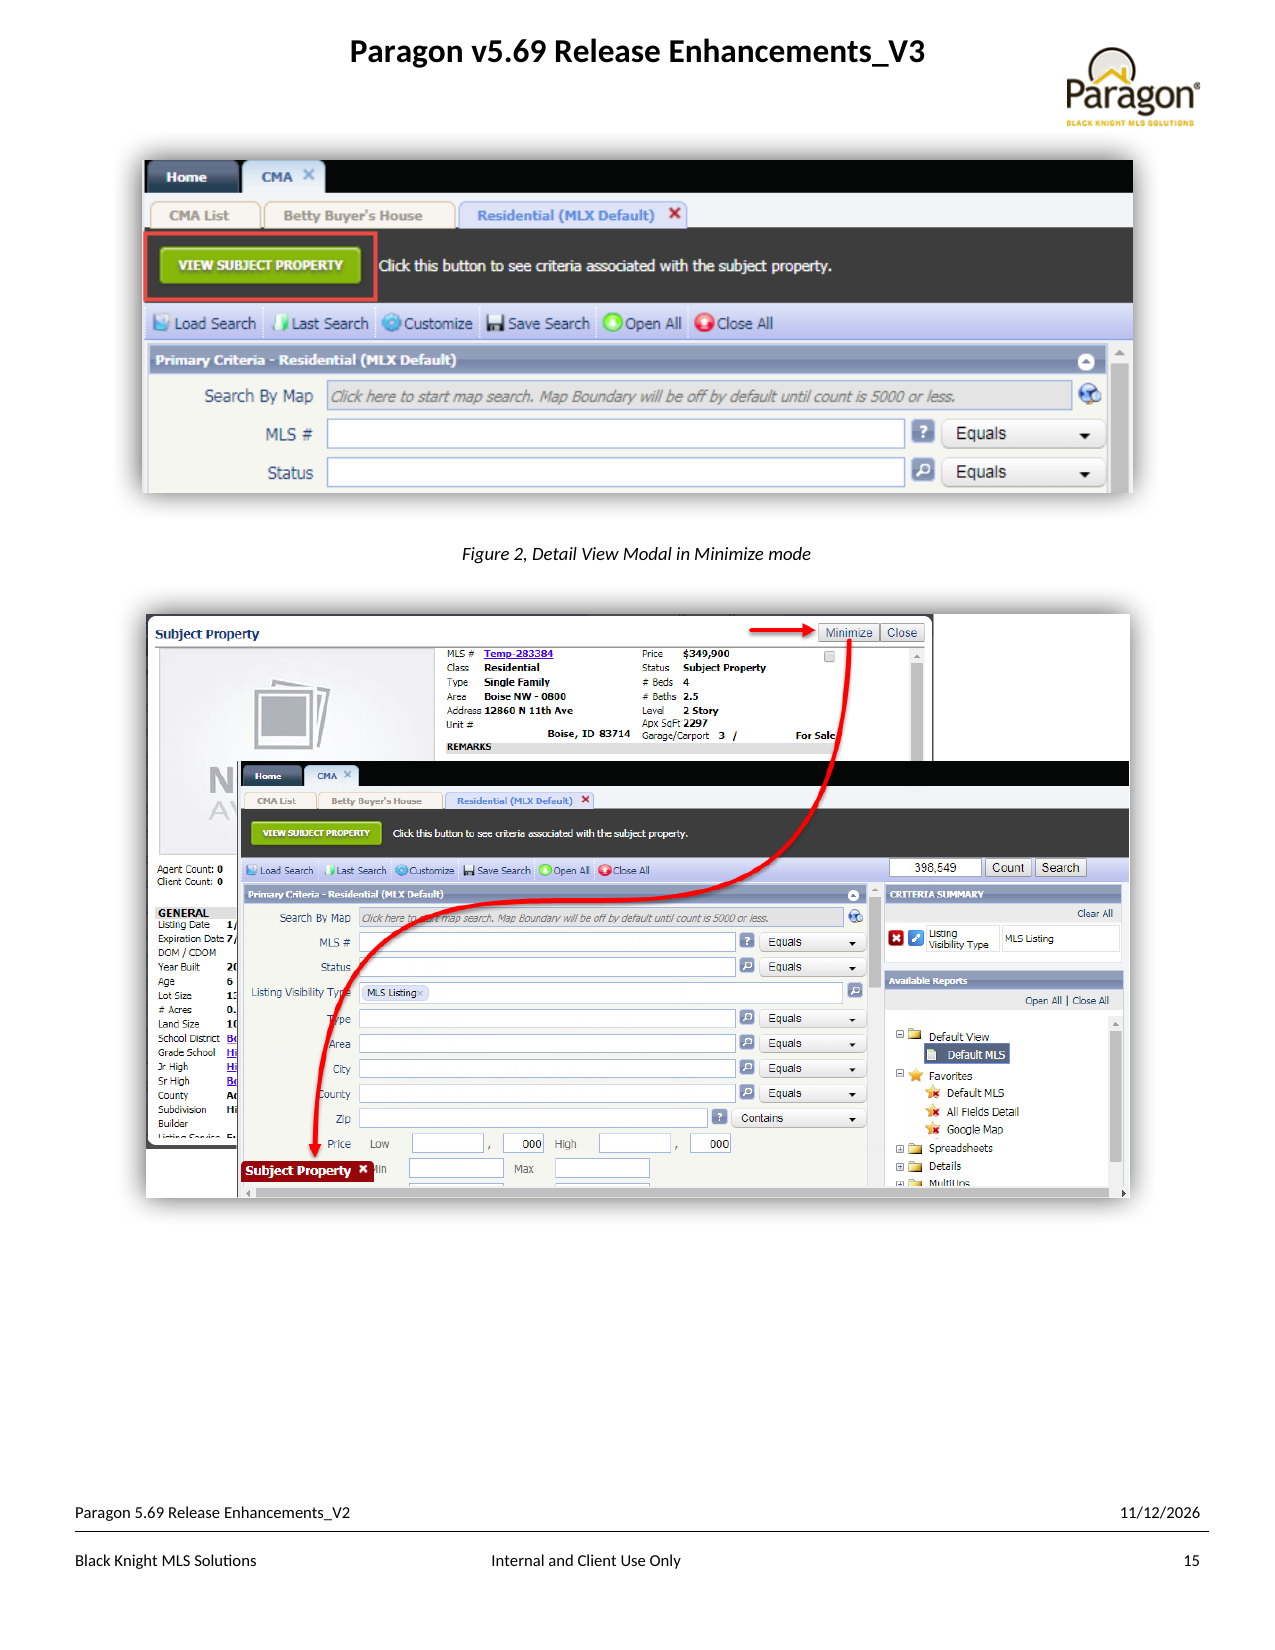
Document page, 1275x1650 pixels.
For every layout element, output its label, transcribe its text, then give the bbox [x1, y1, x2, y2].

picture [142, 160, 1133, 493]
text Figure 2, Detail View Modal in Minimize mode [75, 542, 1200, 565]
picture [146, 614, 1130, 1198]
picture [1067, 47, 1200, 128]
